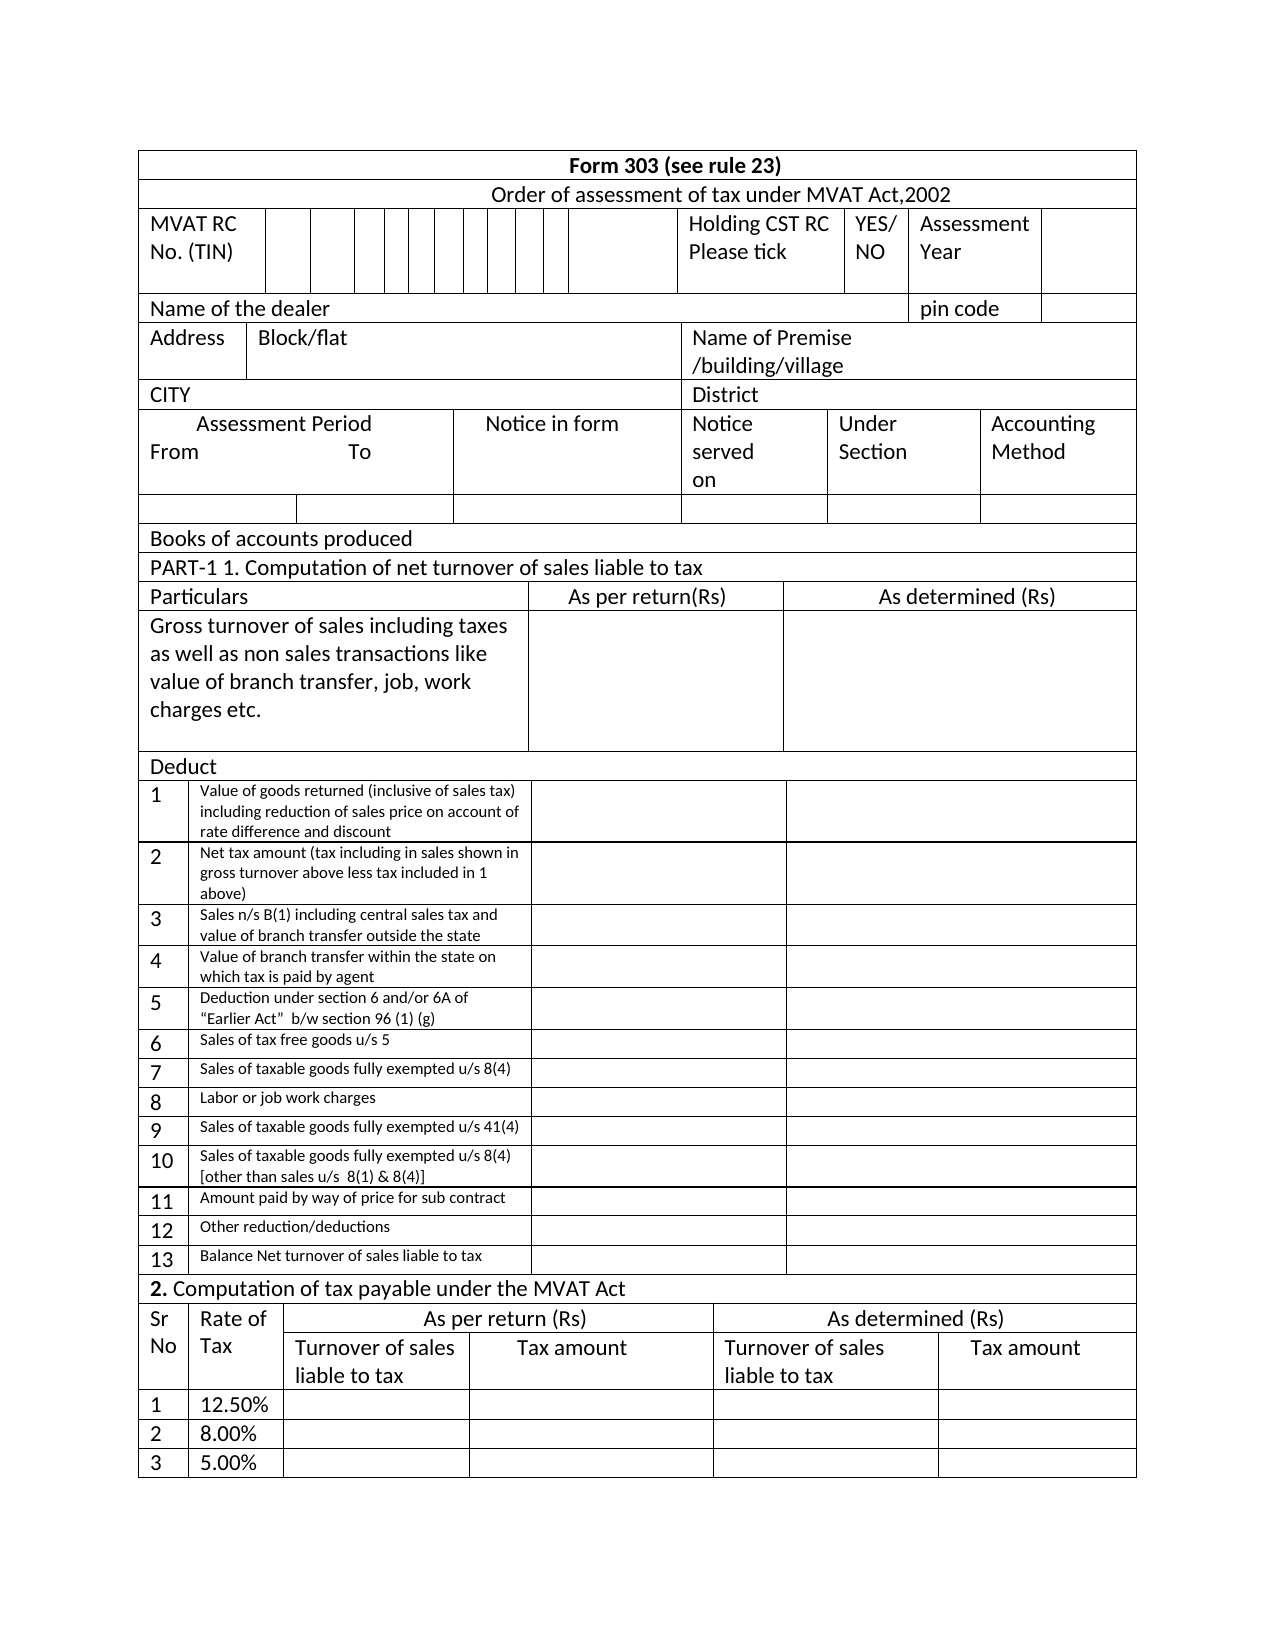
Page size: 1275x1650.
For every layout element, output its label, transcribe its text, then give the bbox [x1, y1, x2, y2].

table_cell [787, 1188, 1136, 1215]
table_cell CITY [139, 380, 681, 408]
table_cell [532, 1030, 786, 1057]
table_cell Balance Net turnover of sales liable to tax [189, 1246, 531, 1273]
table_cell MVAT RC No. (TIN) [139, 209, 265, 293]
table_cell [532, 1117, 786, 1145]
table_cell Deduct [139, 752, 1136, 780]
table_cell [385, 209, 408, 293]
table_cell [532, 1088, 786, 1116]
table_cell [682, 495, 827, 523]
table_cell Net tax amount (tax including in sales shown in gross turnover above less tax included in 1 above) [189, 843, 531, 903]
table_cell Address [139, 323, 246, 379]
table_cell Turnover of sales liable to tax [284, 1333, 469, 1389]
table_cell [787, 781, 1136, 841]
table_cell Tax amount [470, 1333, 713, 1389]
table_cell Turnover of sales liable to tax [714, 1333, 938, 1389]
table_cell Tax amount [939, 1333, 1136, 1389]
table_cell Sales of tax free goods u/s 5 [189, 1030, 531, 1057]
table_cell 7 [139, 1059, 188, 1087]
table_cell [532, 843, 786, 903]
table_cell [532, 781, 786, 841]
table_cell YES/ NO [845, 209, 908, 293]
table_cell 8 [139, 1088, 188, 1116]
table_cell [939, 1420, 1136, 1447]
table_cell [532, 988, 786, 1028]
table_cell Sales n/s B(1) including central sales tax and value of branch transfer outside the state [189, 905, 531, 945]
table_cell 2 [139, 1420, 188, 1447]
table_cell [297, 495, 453, 523]
table_cell 13 [139, 1246, 188, 1273]
table_cell [787, 1059, 1136, 1087]
table_cell pin code [909, 294, 1041, 322]
table_cell [939, 1449, 1136, 1477]
table_cell [787, 843, 1136, 903]
table_cell [532, 1246, 786, 1273]
table_cell 8.00% [189, 1420, 283, 1447]
table_cell Name of Premise /building/village [682, 323, 1136, 379]
table_cell Assessment Period From To [139, 410, 453, 493]
table_cell [529, 611, 783, 751]
table_cell Assessment Year [909, 209, 1041, 293]
table_cell [787, 1146, 1136, 1186]
table_cell [266, 209, 310, 293]
table_cell [532, 1188, 786, 1215]
table_cell Accounting Method [981, 410, 1136, 493]
table_cell [454, 495, 681, 523]
table_cell Deduction under section 6 and/or 6A of “Earlier Act” b/w section 96 (1) (g) [189, 988, 531, 1028]
table_cell [516, 209, 543, 293]
table_cell Sales of taxable goods fully exempted u/s 8(4) [189, 1059, 531, 1087]
table_cell [714, 1449, 938, 1477]
table_cell Name of the dealer [139, 294, 908, 322]
table_cell [787, 946, 1136, 987]
table_cell 11 [139, 1188, 188, 1215]
table_cell Notice served on [682, 410, 827, 493]
table_cell [787, 1088, 1136, 1116]
table_cell [532, 1146, 786, 1186]
table_cell As per return (Rs) [284, 1304, 713, 1332]
table_cell 6 [139, 1030, 188, 1057]
table_cell [1042, 209, 1136, 293]
table_cell [532, 946, 786, 987]
table_cell 2. Computation of tax payable under the MVAT Act [139, 1275, 1136, 1303]
table_cell Gross turnover of sales including taxes as well as non sales transactions like value of branch transfer, job, work charges etc. [139, 611, 528, 751]
table_cell Other reduction/deductions [189, 1216, 531, 1244]
table_cell Amount paid by way of price for sub contract [189, 1188, 531, 1215]
table_cell Particulars [139, 582, 528, 610]
table_cell Rate of Tax [189, 1304, 283, 1389]
table_cell [532, 1216, 786, 1244]
table_cell Under Section [828, 410, 980, 493]
table_cell [311, 209, 354, 293]
table_cell 5 [139, 988, 188, 1028]
table_cell [532, 1059, 786, 1087]
table_cell [569, 209, 677, 293]
table_cell [355, 209, 384, 293]
table_cell 2 [139, 843, 188, 903]
table_cell [787, 1117, 1136, 1145]
table_cell As per return(Rs) [529, 582, 783, 610]
table_cell 1 [139, 781, 188, 841]
table_cell [714, 1420, 938, 1447]
table_cell [284, 1449, 469, 1477]
table_cell [939, 1390, 1136, 1418]
table_cell [284, 1390, 469, 1418]
table_cell [470, 1420, 713, 1447]
table_cell Order of assessment of tax under MVAT Act,2002 [139, 180, 1136, 208]
table_cell Value of goods returned (inclusive of sales tax) including reduction of sales price on account of rate difference and discount [189, 781, 531, 841]
table_cell Books of accounts produced [139, 524, 1136, 552]
table_cell [787, 1216, 1136, 1244]
table_cell [787, 988, 1136, 1028]
table_cell Value of branch transfer within the state on which tax is paid by agent [189, 946, 531, 987]
table_cell [435, 209, 463, 293]
table_cell 12 [139, 1216, 188, 1244]
table_header Form 303 (see rule 23) [139, 151, 1136, 179]
table_cell [787, 905, 1136, 945]
table_cell District [682, 380, 1136, 408]
table_cell Sales of taxable goods fully exempted u/s 41(4) [189, 1117, 531, 1145]
table_cell [488, 209, 515, 293]
table_cell [464, 209, 487, 293]
table_cell 3 [139, 905, 188, 945]
table_cell [532, 905, 786, 945]
table_cell 12.50% [189, 1390, 283, 1418]
table_cell As determined (Rs) [714, 1304, 1136, 1332]
table_cell [470, 1390, 713, 1418]
table_cell PART-1 1. Computation of net turnover of sales liable to tax [139, 553, 1136, 581]
table_cell [981, 495, 1136, 523]
table_cell [409, 209, 434, 293]
table_cell As determined (Rs) [784, 582, 1136, 610]
table_cell 3 [139, 1449, 188, 1477]
table_cell Notice in form [454, 410, 681, 493]
table_cell 1 [139, 1390, 188, 1418]
table_cell 5.00% [189, 1449, 283, 1477]
table_cell [1042, 294, 1136, 322]
table_cell [828, 495, 980, 523]
table_cell [544, 209, 568, 293]
table_cell Labor or job work charges [189, 1088, 531, 1116]
table_cell [787, 1246, 1136, 1273]
table_cell Holding CST RC Please tick [678, 209, 844, 293]
table_cell [139, 495, 296, 523]
table_cell Block/flat [247, 323, 681, 379]
table_cell [787, 1030, 1136, 1057]
table_cell 10 [139, 1146, 188, 1186]
table_cell [470, 1449, 713, 1477]
table_cell Sales of taxable goods fully exempted u/s 8(4)[other than sales u/s 8(1) & 8(4)] [189, 1146, 531, 1186]
table_cell 9 [139, 1117, 188, 1145]
table_cell 4 [139, 946, 188, 987]
table_cell [284, 1420, 469, 1447]
table_cell [714, 1390, 938, 1418]
table_cell [784, 611, 1136, 751]
table_cell Sr No [139, 1304, 188, 1389]
